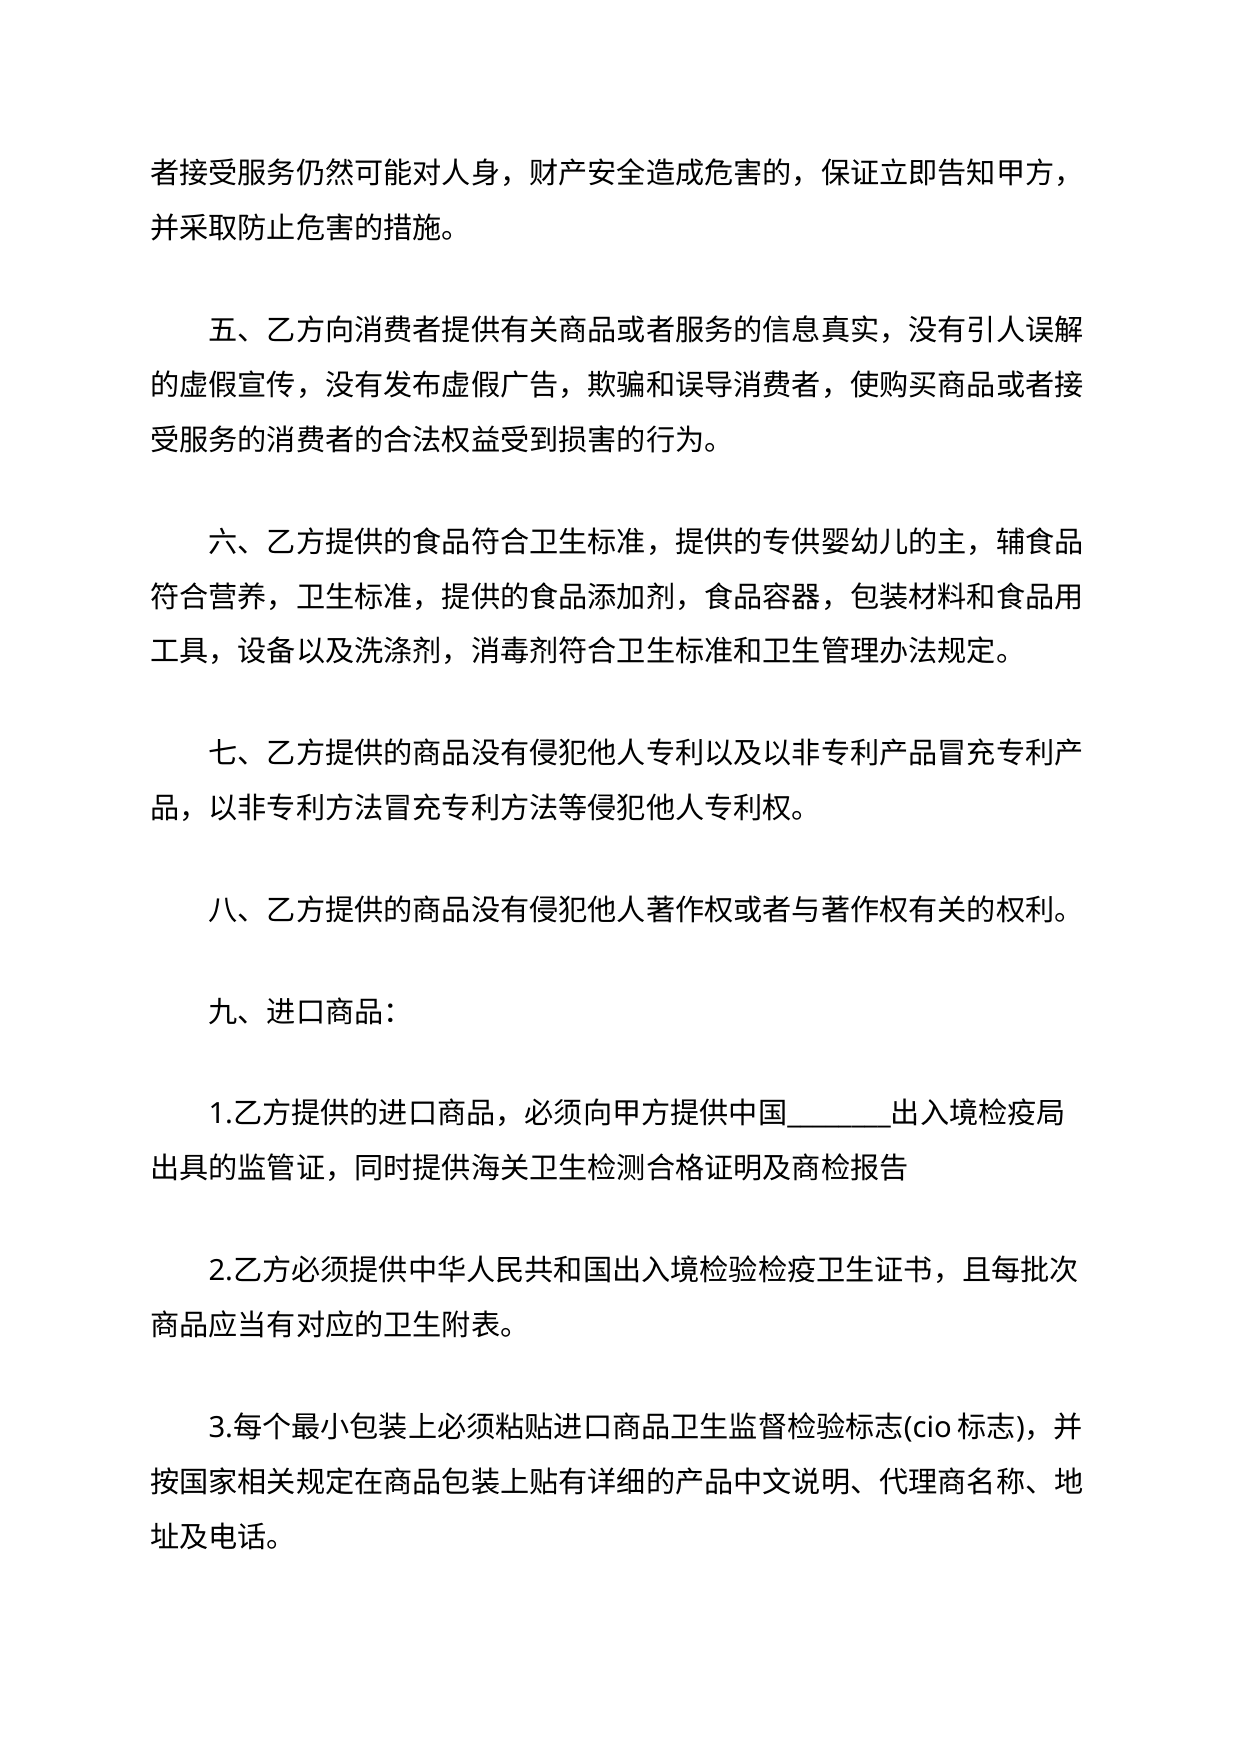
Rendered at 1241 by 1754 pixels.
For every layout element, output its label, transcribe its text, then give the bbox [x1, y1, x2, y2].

text 九、进口商品： [150, 988, 1090, 1031]
text 五、乙方向消费者提供有关商品或者服务的信息真实，没有引人误解的虚假宣传，没有发布虚假广告，欺骗和误导消费者，使购买商品或者接受服务的消费者的合法权益受到损害的行为。 [150, 307, 1090, 459]
text 七、乙方提供的商品没有侵犯他人专利以及以非专利产品冒充专利产品，以非专利方法冒充专利方法等侵犯他人专利权。 [150, 730, 1090, 827]
text 六、乙方提供的食品符合卫生标准，提供的专供婴幼儿的主，辅食品符合营养，卫生标准，提供的食品添加剂，食品容器，包装材料和食品用工具，设备以及洗涤剂，消毒剂符合卫生标准和卫生管理办法规定。 [150, 518, 1090, 670]
text 八、乙方提供的商品没有侵犯他人著作权或者与著作权有关的权利。 [150, 886, 1090, 929]
text 2.乙方必须提供中华人民共和国出入境检验检疫卫生证书，且每批次商品应当有对应的卫生附表。 [150, 1247, 1090, 1344]
text 3.每个最小包装上必须粘贴进口商品卫生监督检验标志(cio标志)，并按国家相关规定在商品包装上贴有详细的产品中文说明、代理商名称、地址及电话。 [150, 1403, 1090, 1556]
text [150, 150, 1090, 247]
text 1.乙方提供的进口商品，必须向甲方提供中国________出入境检疫局出具的监管证，同时提供海关卫生检测合格证明及商检报告 [150, 1090, 1090, 1187]
